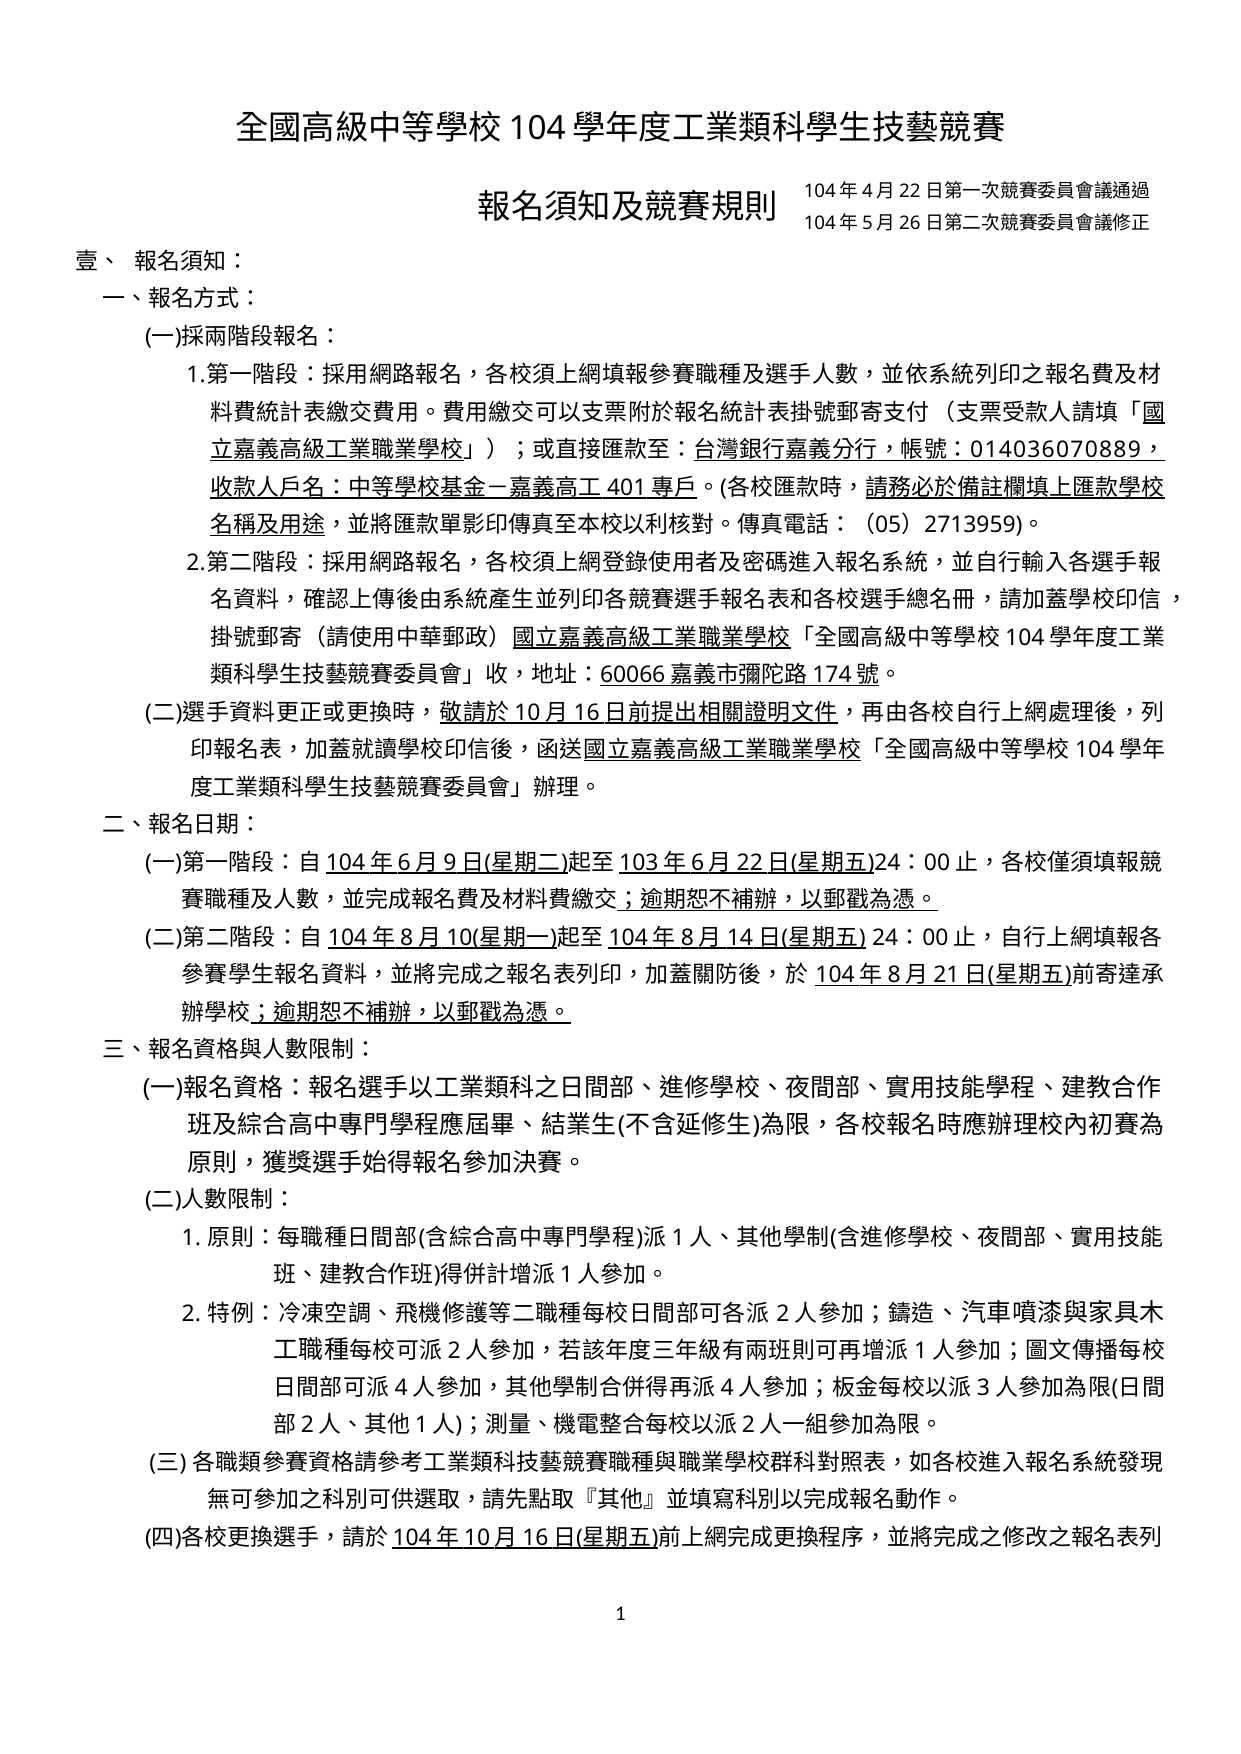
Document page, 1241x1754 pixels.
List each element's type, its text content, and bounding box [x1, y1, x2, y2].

text 1. 原則：每職種日間部(含綜合高中專門學程)派1人、其他學制(含進修學校、夜間部、實用技能班、建教合作班)得併計增派1人參加。 [181, 1217, 1165, 1292]
text (一)第一階段：自104年6月9日(星期二)起至103年6月22日(星期五)24：00止，各校僅須填報競賽職種及人數，並完成報名費及材料費繳交；逾期恕不補辦，以郵戳為憑。 [145, 842, 1165, 917]
text (二)人數限制： [145, 1179, 1165, 1217]
text (一)報名資格：報名選手以工業類科之日間部、進修學校、夜間部、實用技能學程、建教合作班及綜合高中專門學程應屆畢、結業生(不含延修生)為限，各校報名時應辦理校內初賽為原則，獲獎選手始得報名參加決賽。 [143, 1067, 1165, 1179]
text (二)第二階段：自104年8月10(星期一)起至104年8月14日(星期五) 24：00止，自行上網填報各參賽學生報名資料，並將完成之報名表列印，加蓋關防後，於104年8月21日(星期五)前寄達承辦學校；逾期恕不補辦，以郵戳為憑。 [145, 917, 1165, 1029]
text (二)選手資料更正或更換時，敬請於10月16日前提出相關證明文件，再由各校自行上網處理後，列印報名表，加蓋就讀學校印信後，函送國立嘉義高級工業職業學校「全國高級中等學校104學年度工業類科學生技藝競賽委員會」辦理。 [145, 692, 1165, 804]
text (三) 各職類參賽資格請參考工業類科技藝競賽職種與職業學校群科對照表，如各校進入報名系統發現無可參加之科別可供選取，請先點取『其他』並填寫科別以完成報名動作。 [149, 1442, 1165, 1517]
text 1.第一階段：採用網路報名，各校須上網填報參賽職種及選手人數，並依系統列印之報名費及材料費統計表繳交費用。費用繳交可以支票附於報名統計表掛號郵寄支付（支票受款人請填「國立嘉義高級工業職業學校」）；或直接匯款至：台灣銀行嘉義分行，帳號：014036070889，收款人戶名：中等學校基金－嘉義高工401專戶。(各校匯款時，請務必於備註欄填上匯款學校名稱及用途，並將匯款單影印傳真至本校以利核對。傳真電話：（05）2713959)。 [186, 354, 1165, 542]
text 全國高級中等學校104學年度工業類科學生技藝競賽 [75, 87, 1165, 162]
text 2.第二階段：採用網路報名，各校須上網登錄使用者及密碼進入報名系統，並自行輸入各選手報名資料，確認上傳後由系統產生並列印各競賽選手報名表和各校選手總名冊，請加蓋學校印信，掛號郵寄（請使用中華郵政）國立嘉義高級工業職業學校「全國高級中等學校104學年度工業類科學生技藝競賽委員會」收，地址：60066嘉義市彌陀路174號。 [186, 542, 1165, 692]
text 2. 特例：冷凍空調、飛機修護等二職種每校日間部可各派2人參加；鑄造、汽車噴漆與家具木工職種每校可派2人參加，若該年度三年級有兩班則可再增派1人參加；圖文傳播每校日間部可派4人參加，其他學制合併得再派4人參加；板金每校以派3人參加為限(日間部2人、其他1人)；測量、機電整合每校以派2人一組參加為限。 [181, 1292, 1165, 1442]
text (一)採兩階段報名： [145, 317, 1165, 354]
text 報名須知及競賽規則 [90, 167, 1165, 242]
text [145, 1517, 1165, 1554]
list 報名須知： [75, 242, 1165, 279]
text 二、報名日期： [102, 804, 1165, 842]
text 三、報名資格與人數限制： [102, 1029, 1165, 1067]
text 一、報名方式： [102, 279, 1165, 317]
